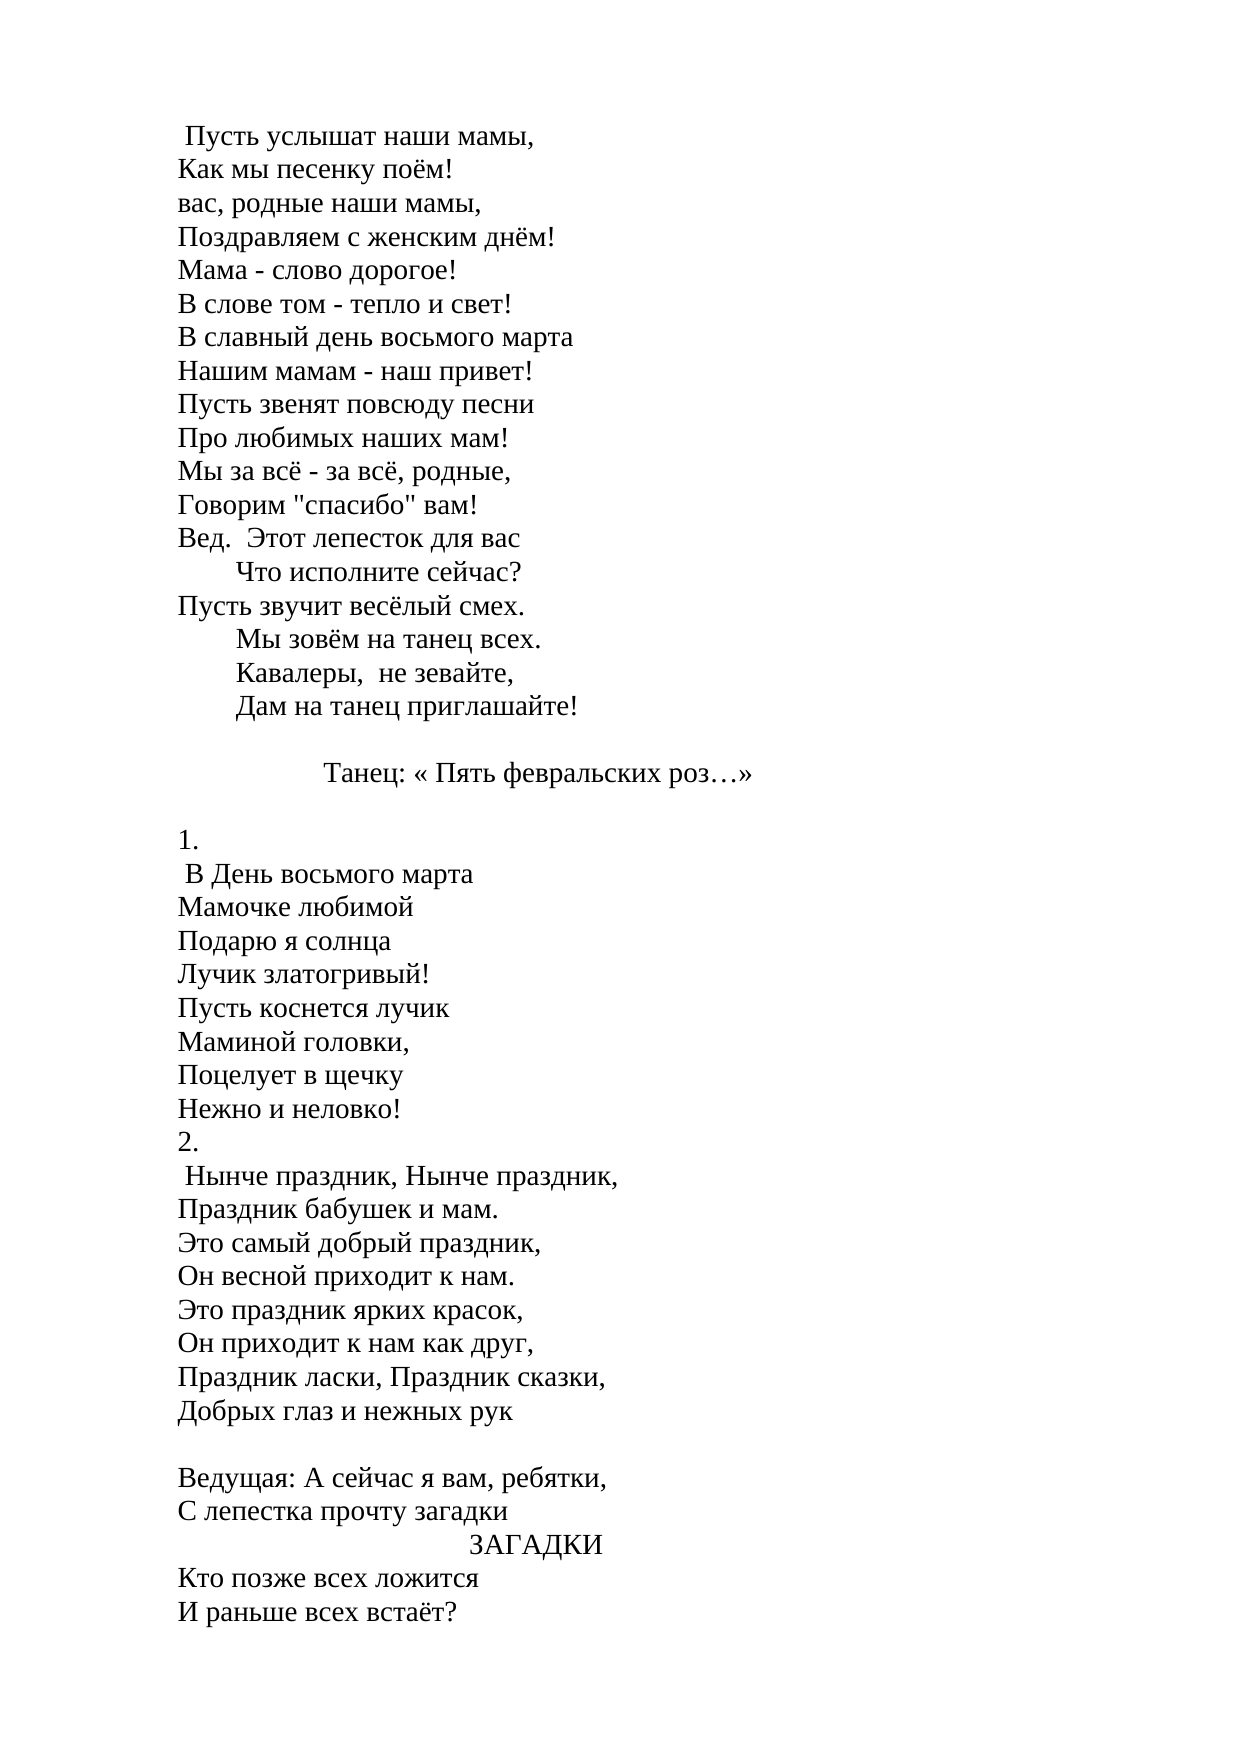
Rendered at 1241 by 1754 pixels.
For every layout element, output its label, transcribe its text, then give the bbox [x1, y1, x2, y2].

text Вед. Этот лепесток для вас [177, 521, 1152, 554]
text Поздравляем с женским днём! [177, 219, 1152, 252]
text Праздник ласки, Праздник сказки, [177, 1359, 1152, 1393]
text Говорим "спасибо" вам! [177, 487, 1152, 521]
text Мы за всё - за всё, родные, [177, 453, 1152, 487]
text Это праздник ярких красок, [177, 1292, 1152, 1326]
text Мы зовём на танец всех. [177, 621, 1152, 655]
text Нежно и неловко! [177, 1091, 1152, 1124]
text Праздник бабушек и мам. [177, 1191, 1152, 1225]
text Что исполните сейчас? [177, 554, 1152, 588]
text Он приходит к нам как друг, [177, 1326, 1152, 1359]
text Лучик златогривый! [177, 957, 1152, 990]
text Нынче праздник, Нынче праздник, [177, 1158, 1152, 1191]
text С лепестка прочту загадки [177, 1493, 1152, 1527]
text ЗАГАДКИ [177, 1527, 1152, 1560]
text Танец: « Пять февральских роз…» [177, 755, 1152, 789]
text Про любимых наших мам! [177, 420, 1152, 453]
text В слове том - тепло и свет! [177, 286, 1152, 319]
text Пусть услышат наши мамы, [177, 118, 1152, 152]
text Нашим мамам - наш привет! [177, 353, 1152, 386]
text Пусть коснется лучик [177, 990, 1152, 1024]
text Ведущая: А сейчас я вам, ребятки, [177, 1460, 1152, 1493]
text 2. [177, 1124, 1152, 1158]
text Пусть звенят повсюду песни [177, 386, 1152, 420]
text Как мы песенку поём! [177, 152, 1152, 185]
text Подарю я солнца [177, 923, 1152, 957]
text Это самый добрый праздник, [177, 1225, 1152, 1258]
text Кавалеры, не зевайте, [177, 655, 1152, 688]
text вас, родные наши мамы, [177, 185, 1152, 219]
text Добрых глаз и нежных рук [177, 1393, 1152, 1426]
text Поцелует в щечку [177, 1057, 1152, 1091]
text В славный день восьмого марта [177, 319, 1152, 353]
text Маминой головки, [177, 1024, 1152, 1057]
text Кто позже всех ложится [177, 1560, 1152, 1594]
text Он весной приходит к нам. [177, 1258, 1152, 1292]
text Дам на танец приглашайте! [177, 688, 1152, 722]
text В День восьмого марта [177, 856, 1152, 889]
text Мама - слово дорогое! [177, 252, 1152, 286]
text Мамочке любимой [177, 889, 1152, 923]
text И раньше всех встаёт? [177, 1594, 1152, 1627]
text Пусть звучит весёлый смех. [177, 588, 1152, 621]
text 1. [177, 822, 1152, 856]
